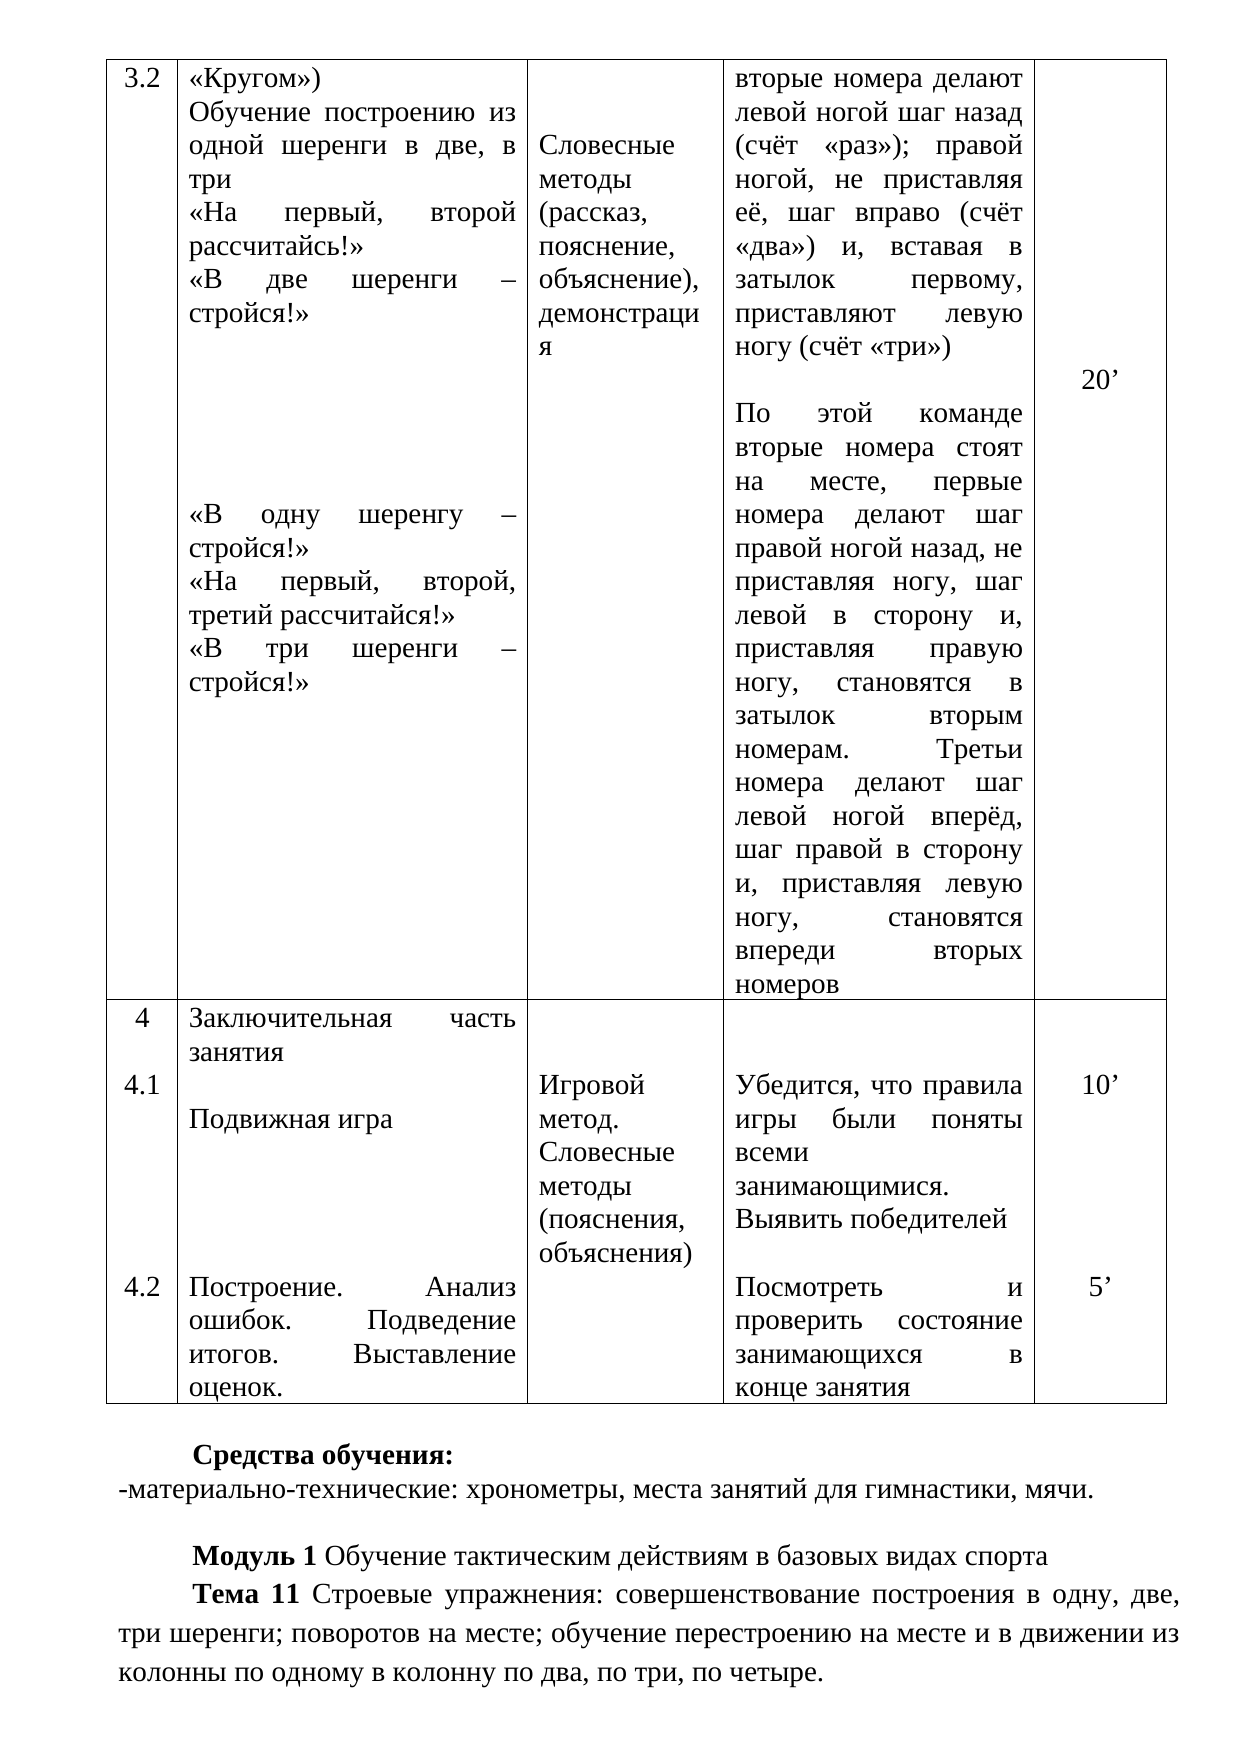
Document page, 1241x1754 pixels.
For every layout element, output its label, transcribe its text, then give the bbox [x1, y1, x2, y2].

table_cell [724, 60, 1034, 999]
table_cell Заключительная часть занятия Подвижная игра Построение. Анализ ошибок. Подведение итогов. Выставление оценок. [178, 1000, 527, 1403]
table_cell Игровой метод. Словесные методы (пояснения, объяснения) [528, 1000, 723, 1403]
table_cell 10’ 5’ [1035, 1000, 1166, 1403]
text Средства обучения: [118, 1437, 1181, 1471]
table_cell 3 3.1 3.2 [107, 60, 177, 999]
text -материально-технические: хронометры, места занятий для гимнастики, мячи. [118, 1471, 1181, 1504]
text Модуль 1 Обучение тактическим действиям в базовых видах спорта [118, 1538, 1181, 1572]
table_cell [528, 60, 723, 999]
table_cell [178, 60, 527, 999]
text Тема 11 Строевые упражнения: совершенствование построения в одну, две, три шеренги; поворотов на месте; обучение перестроению на месте и в движении из колонны по одному в колонну по два, по три, по четыре. [118, 1577, 1181, 1687]
table_cell 4 4.1 4.2 [107, 1000, 177, 1403]
table_cell 2’ 8’ 10’ 20’ [1035, 60, 1166, 999]
table_cell Убедится, что правила игры были поняты всеми занимающимися. Выявить победителей Посмотреть и проверить состояние занимающихся в конце занятия [724, 1000, 1034, 1403]
